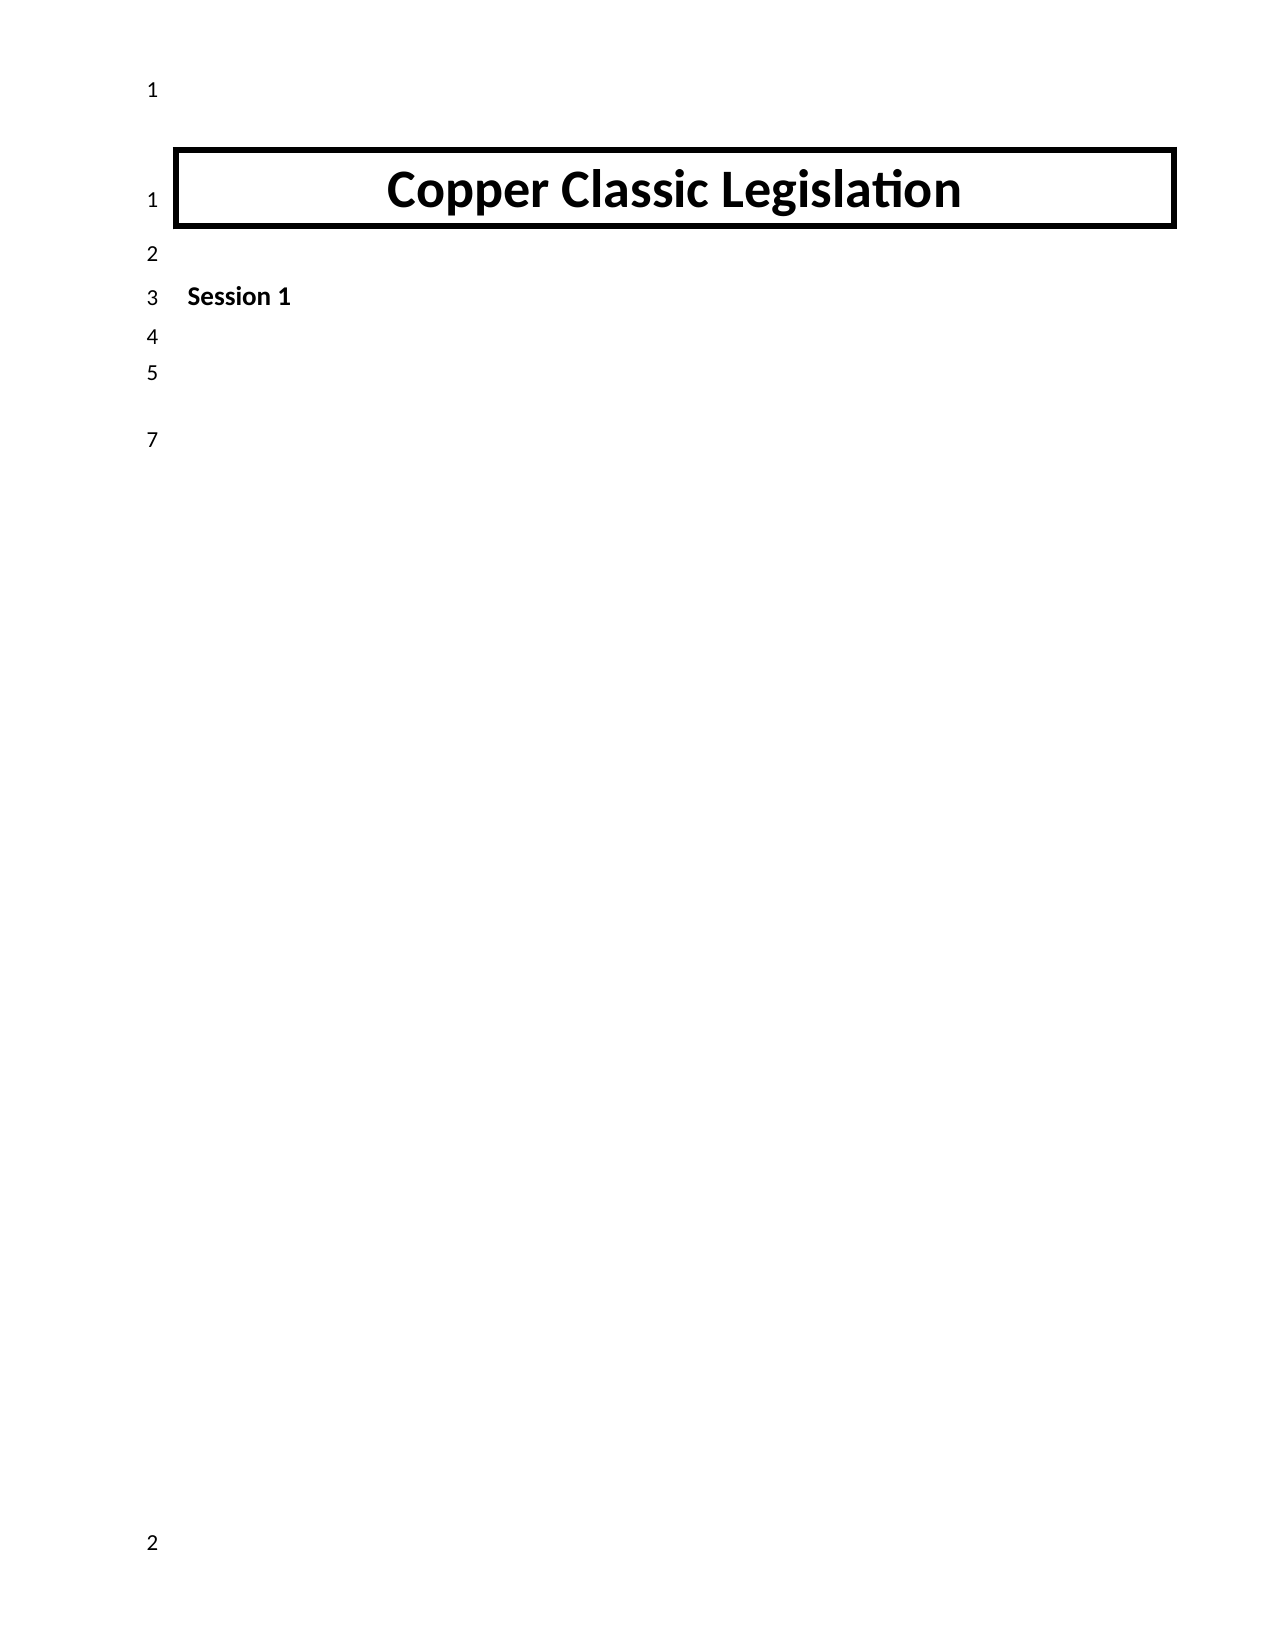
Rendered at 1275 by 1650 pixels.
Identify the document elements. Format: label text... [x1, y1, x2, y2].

subtitle Session 1 [187, 279, 1162, 312]
subtitle Copper Classic Legislation [179, 153, 1171, 223]
